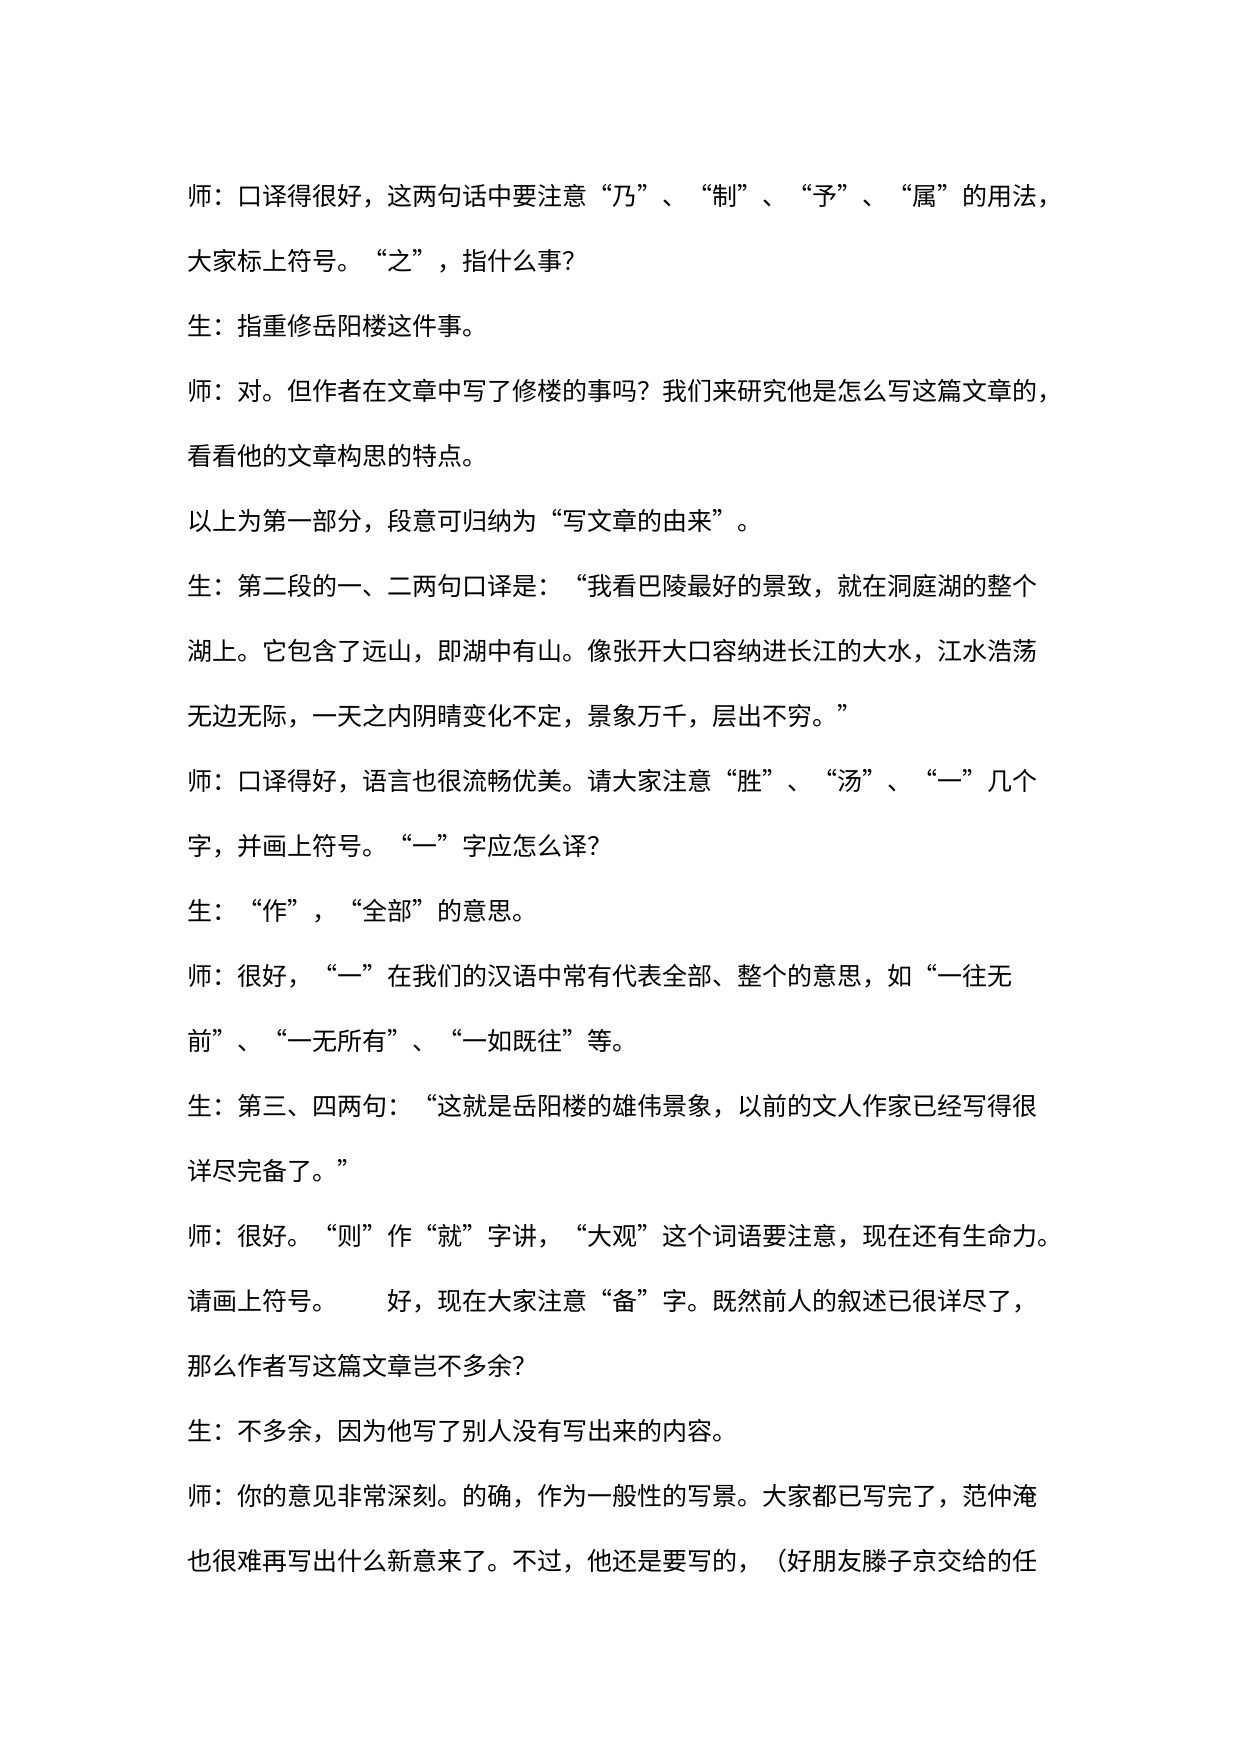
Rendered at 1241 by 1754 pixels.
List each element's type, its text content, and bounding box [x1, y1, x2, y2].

text 师：对。但作者在文章中写了修楼的事吗？我们来研究他是怎么写这篇文章的，看看他的文章构思的特点。 [187, 357, 1053, 487]
text 师：很好。“则”作“就”字讲，“大观”这个词语要注意，现在还有生命力。请画上符号。 好，现在大家注意“备”字。既然前人的叙述已很详尽了，那么作者写这篇文章岂不多余？ [187, 1202, 1053, 1397]
text 师：很好，“一”在我们的汉语中常有代表全部、整个的意思，如“一往无前”、“一无所有”、“一如既往”等。 [187, 942, 1053, 1072]
text 生：不多余，因为他写了别人没有写出来的内容。 [187, 1397, 1053, 1462]
text 以上为第一部分，段意可归纳为“写文章的由来”。 [187, 487, 1053, 552]
text 生：第二段的一、二两句口译是：“我看巴陵最好的景致，就在洞庭湖的整个湖上。它包含了远山，即湖中有山。像张开大口容纳进长江的大水，江水浩荡无边无际，一天之内阴晴变化不定，景象万千，层出不穷。” [187, 552, 1053, 747]
text 师：口译得很好，这两句话中要注意“乃”、“制”、“予”、“属”的用法，大家标上符号。“之”，指什么事？ [187, 162, 1053, 292]
text 生：第三、四两句：“这就是岳阳楼的雄伟景象，以前的文人作家已经写得很详尽完备了。” [187, 1072, 1053, 1202]
text 生：“作”，“全部”的意思。 [187, 877, 1053, 942]
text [187, 1462, 1053, 1592]
text 师：口译得好，语言也很流畅优美。请大家注意“胜”、“汤”、“一”几个字，并画上符号。“一”字应怎么译？ [187, 747, 1053, 877]
text 生：指重修岳阳楼这件事。 [187, 292, 1053, 357]
